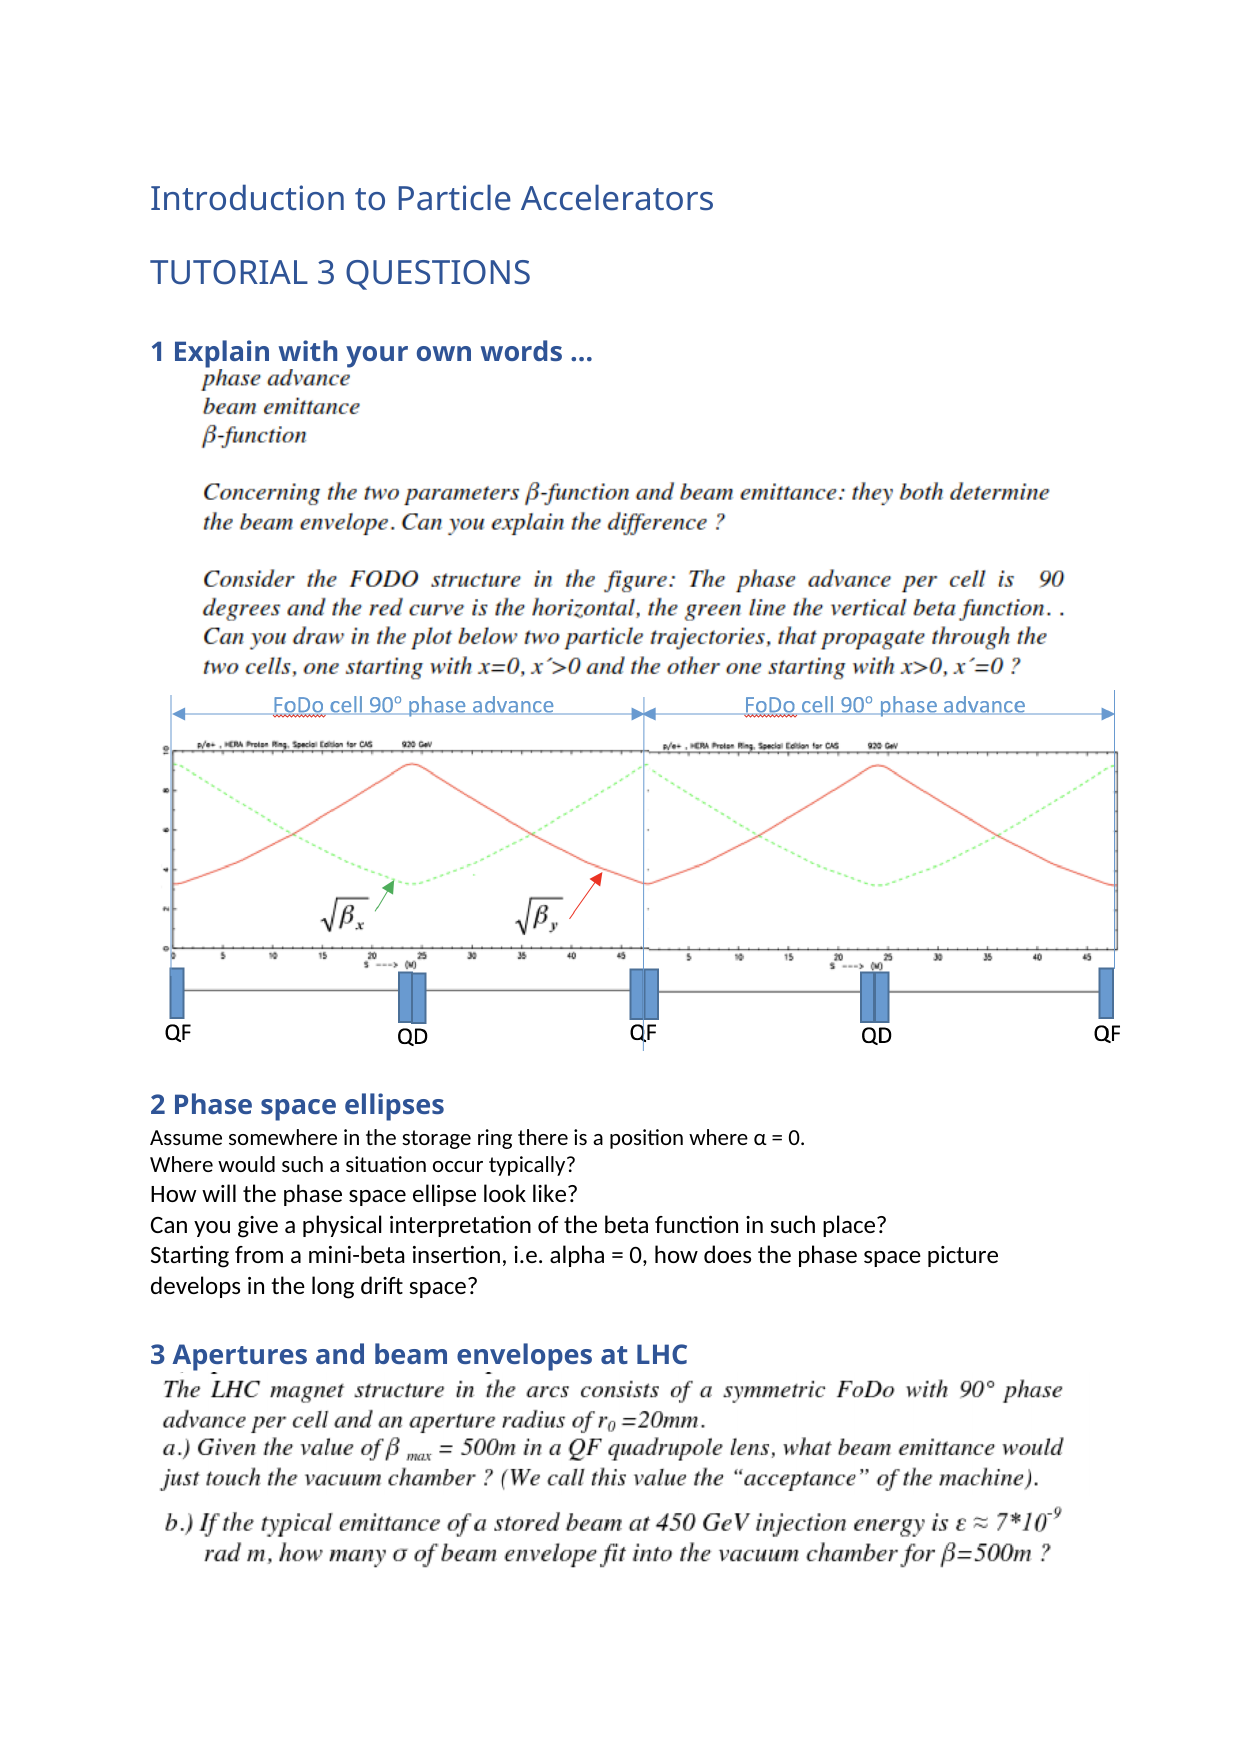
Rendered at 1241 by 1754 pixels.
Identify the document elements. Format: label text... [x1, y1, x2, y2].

picture [150, 1372, 1090, 1576]
text Where would such a situation occur typically? [150, 1151, 1090, 1179]
text Starting from a mini-beta insertion, i.e. alpha = 0, how does the phase space picture develops in the long drift space? [150, 1240, 1090, 1301]
subtitle 3 Apertures and beam envelopes at LHC [150, 1335, 1090, 1372]
text How will the phase space ellipse look like? [150, 1179, 1090, 1209]
subtitle Introduction to Particle Accelerators [150, 175, 1090, 220]
picture [150, 369, 1153, 1051]
text Can you give a physical interpretation of the beta function in such place? [150, 1209, 1090, 1240]
text Assume somewhere in the storage ring there is a position where α = 0. [150, 1123, 1090, 1151]
subtitle 2 Phase space ellipses [150, 1086, 1090, 1123]
subtitle 1 Explain with your own words … [150, 333, 1090, 369]
subtitle TUTORIAL 3 QUESTIONS [150, 249, 1090, 294]
